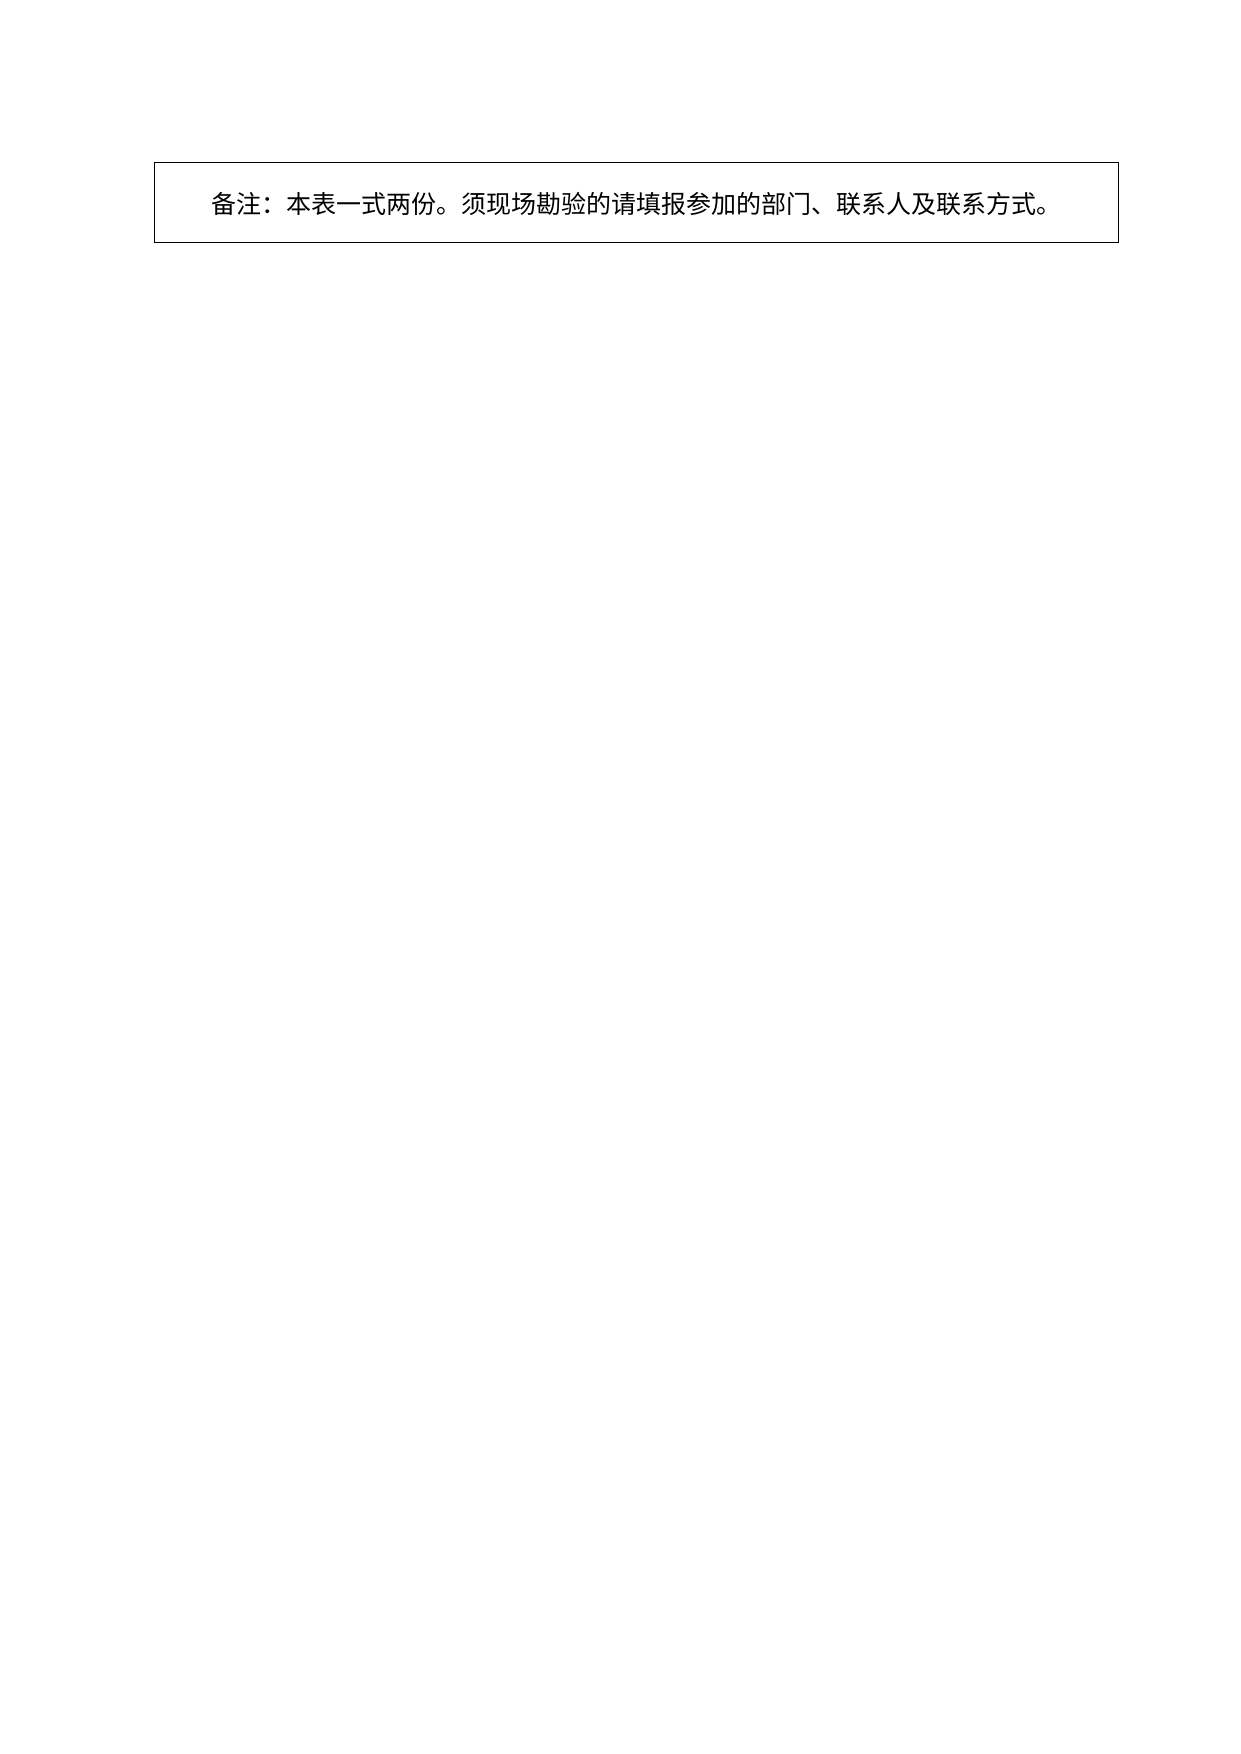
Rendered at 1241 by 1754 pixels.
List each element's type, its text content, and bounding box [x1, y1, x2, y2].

table_cell 备注：本表一式两份。须现场勘验的请填报参加的部门、联系人及联系方式。 [155, 163, 1118, 242]
